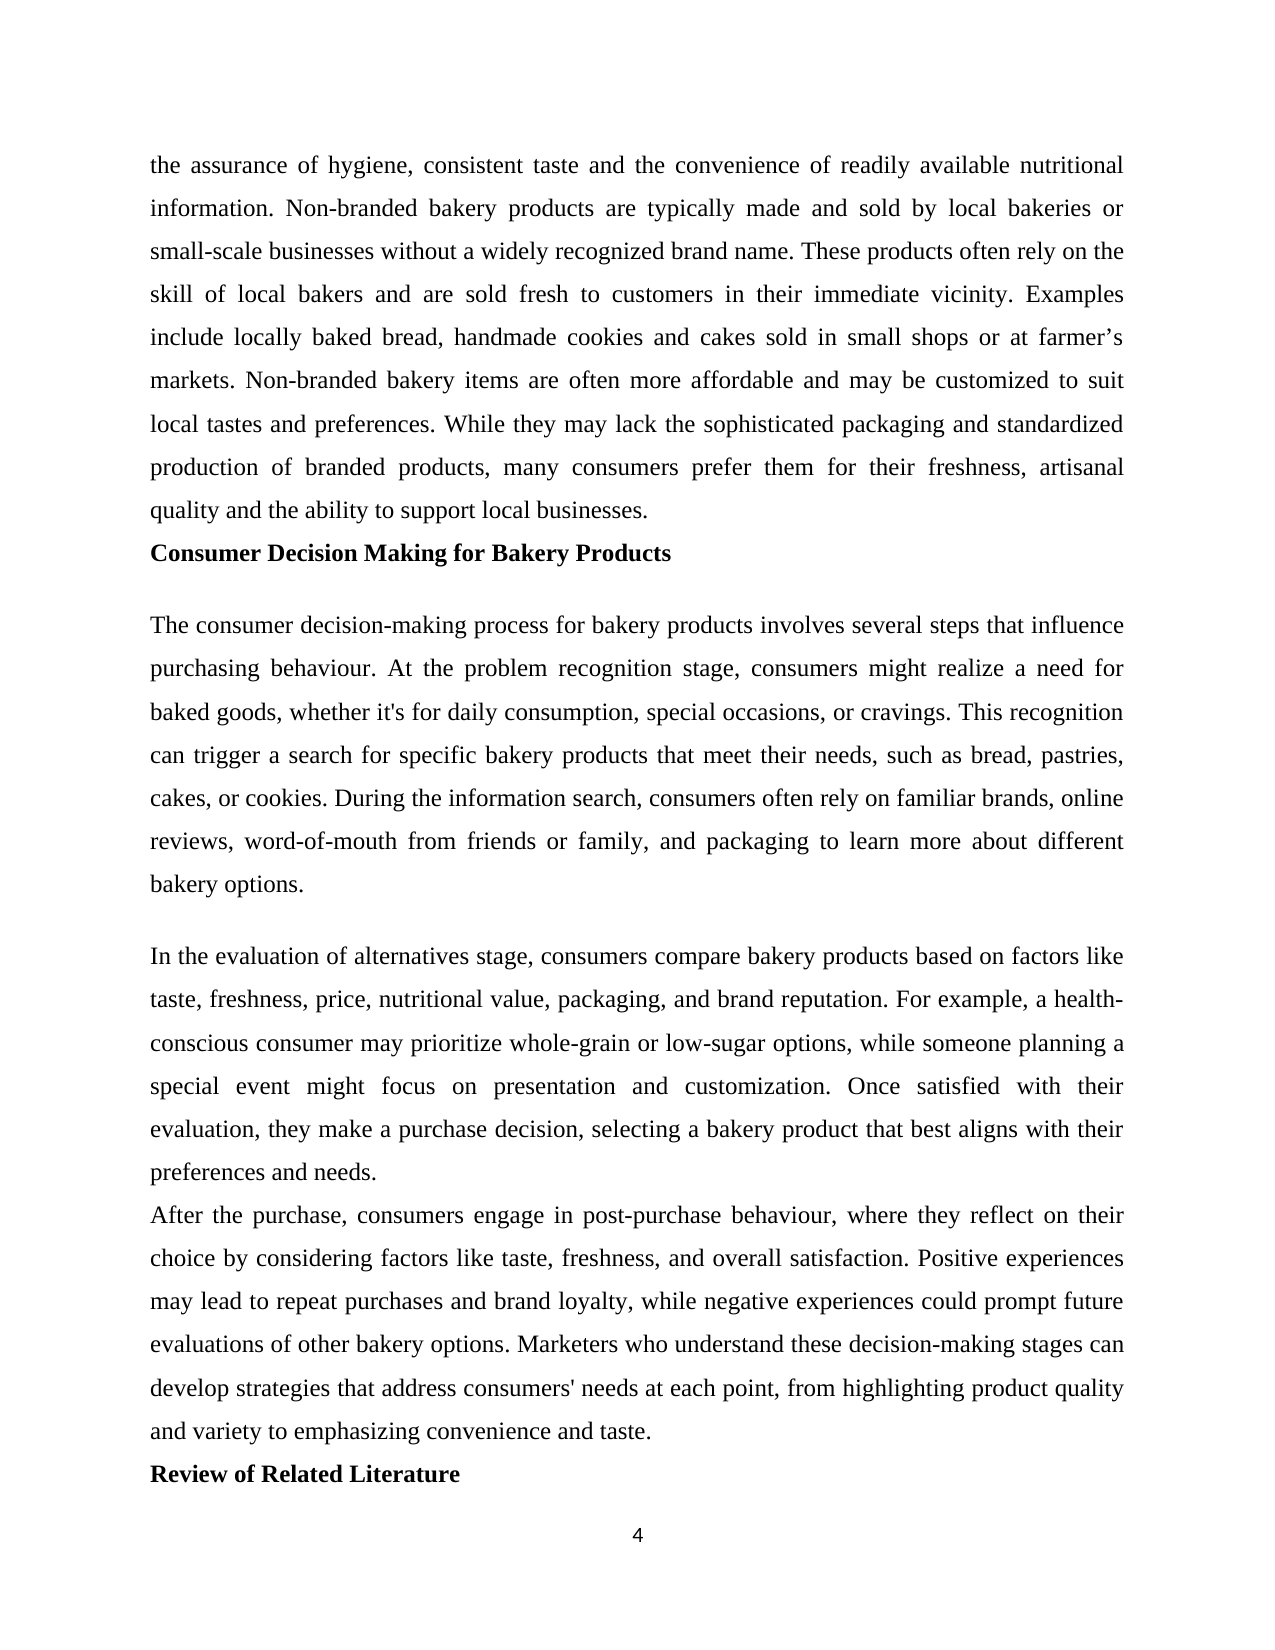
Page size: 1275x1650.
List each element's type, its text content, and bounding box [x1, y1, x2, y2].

text The consumer decision-making process for bakery products involves several steps that influence purchasing behaviour. At the problem recognition stage, consumers might realize a need for baked goods, whether it's for daily consumption, special occasions, or cravings. This recognition can trigger a search for specific bakery products that meet their needs, such as bread, pastries, cakes, or cookies. During the information search, consumers often rely on familiar brands, online reviews, word-of-mouth from friends or family, and packaging to learn more about different bakery options. [150, 610, 1125, 898]
text Consumer Decision Making for Bakery Products [150, 538, 1125, 567]
text After the purchase, consumers engage in post-purchase behaviour, where they reflect on their choice by considering factors like taste, freshness, and overall satisfaction. Positive experiences may lead to repeat purchases and brand loyalty, while negative experiences could prompt future evaluations of other bakery options. Marketers who understand these decision-making stages can develop strategies that address consumers' needs at each point, from highlighting product quality and variety to emphasizing convenience and taste. [150, 1200, 1125, 1444]
text Review of Related Literature [150, 1459, 1125, 1488]
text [150, 150, 1125, 524]
text In the evaluation of alternatives stage, consumers compare bakery products based on factors like taste, freshness, price, nutritional value, packaging, and brand reputation. For example, a health-conscious consumer may prioritize whole-grain or low-sugar options, while someone planning a special event might focus on presentation and customization. Once satisfied with their evaluation, they make a purchase decision, selecting a bakery product that best aligns with their preferences and needs. [150, 941, 1125, 1186]
